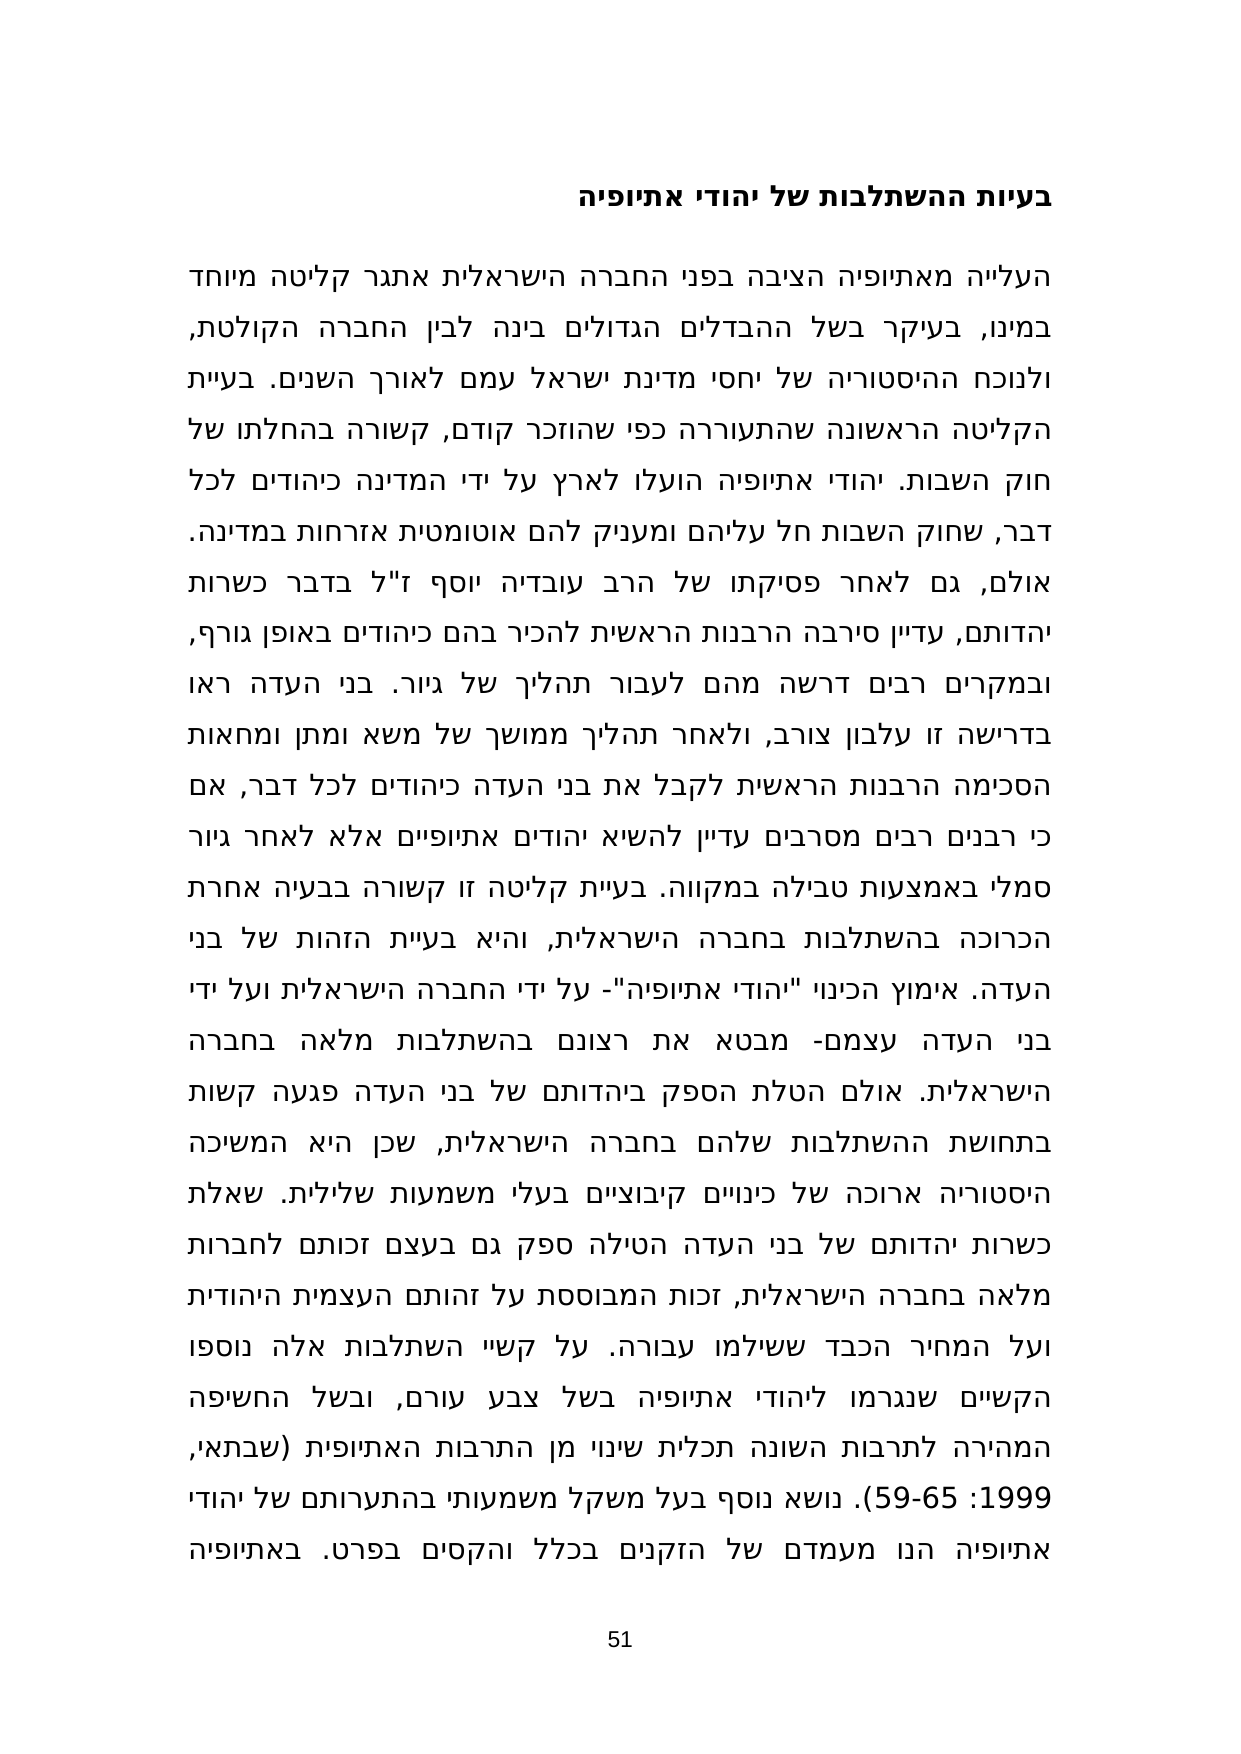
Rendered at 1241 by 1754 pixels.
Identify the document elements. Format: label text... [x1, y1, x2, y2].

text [187, 259, 1053, 1567]
text בעיות ההשתלבות של יהודי אתיופיה [187, 179, 1053, 213]
